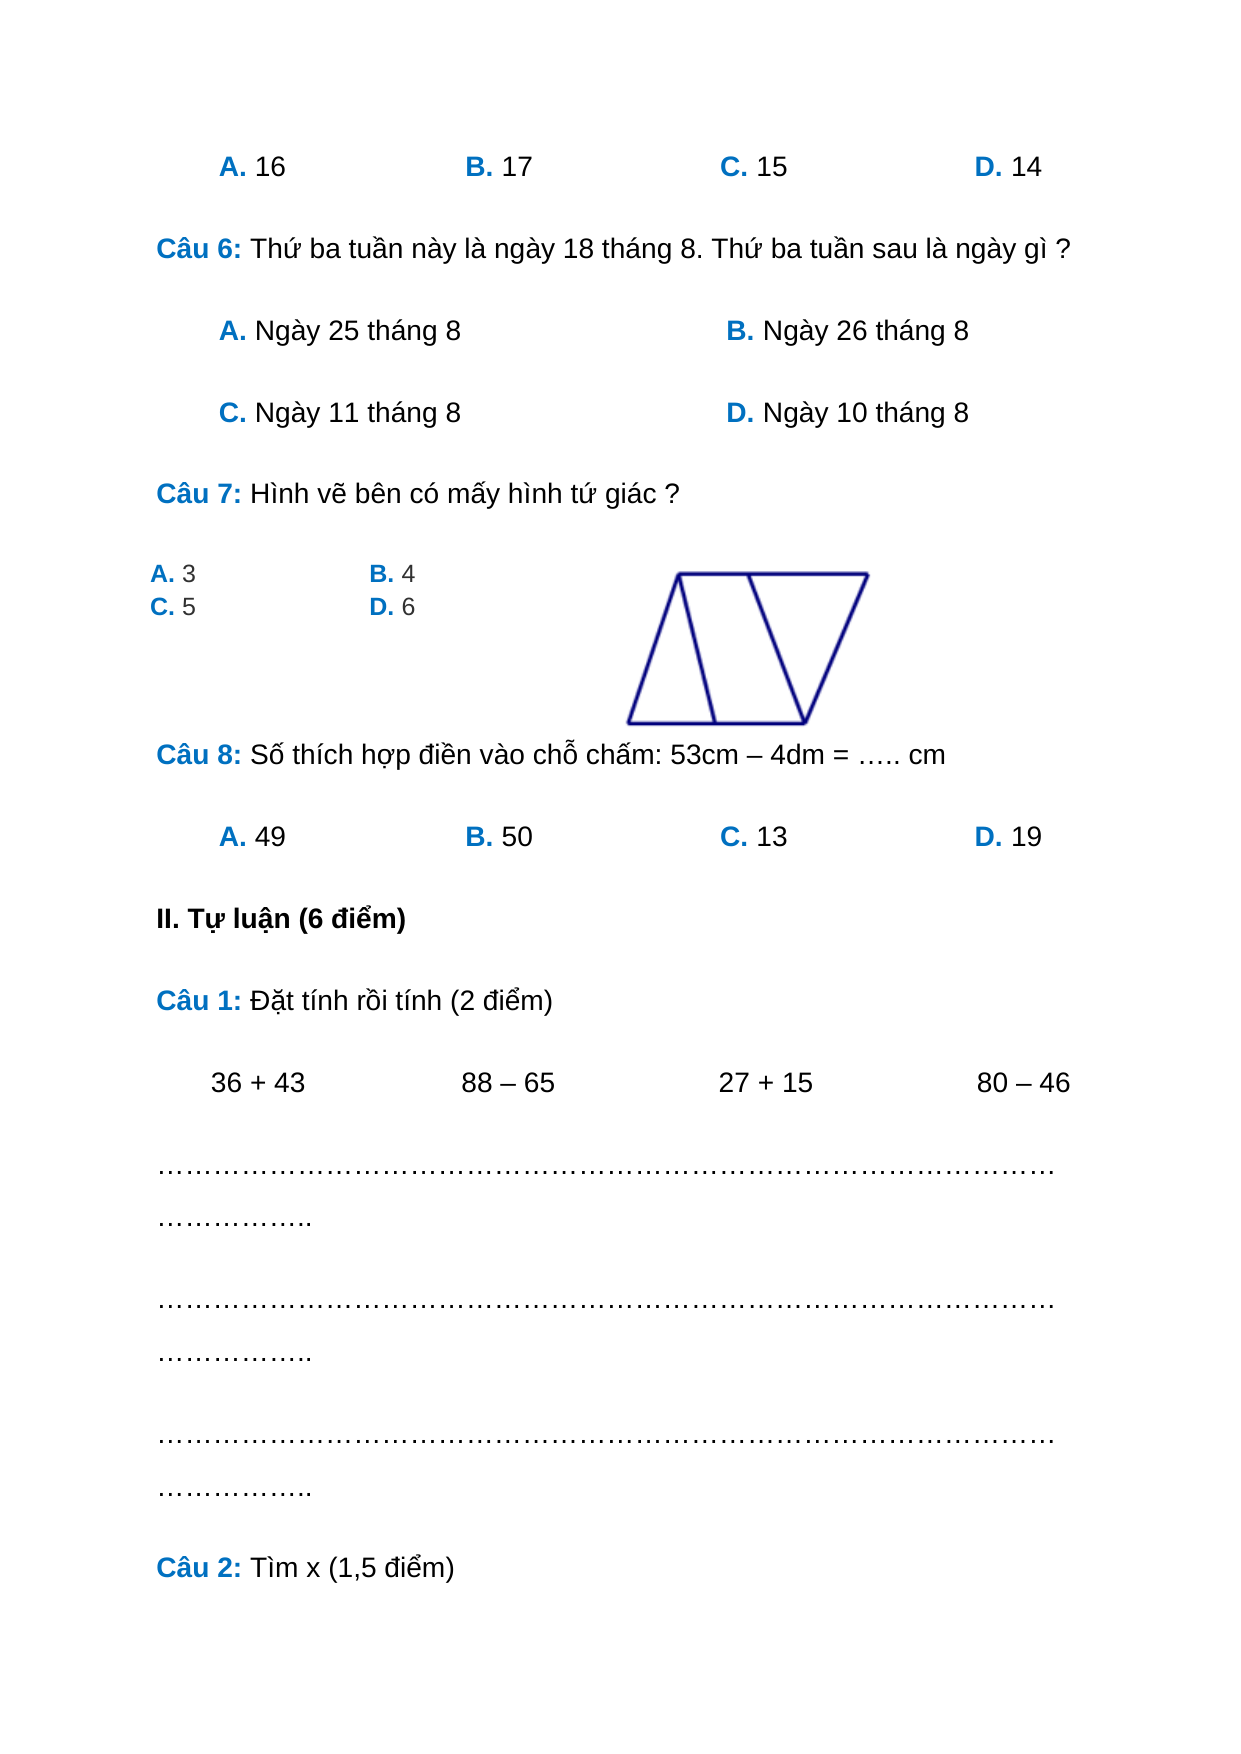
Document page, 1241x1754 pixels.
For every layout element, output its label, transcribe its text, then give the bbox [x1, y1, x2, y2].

text A. 49 B. 50 C. 13 D. 19 [156, 820, 1084, 852]
table_header A. 3 B. 4 C. 5 D. 6 [150, 559, 620, 738]
text Câu 8: Số thích hợp điền vào chỗ chấm: 53cm – 4dm = ….. cm [156, 738, 1084, 771]
text ………………………………………………………………………………………………….. [156, 1282, 1084, 1367]
text C. Ngày 11 tháng 8 D. Ngày 10 tháng 8 [156, 396, 1084, 428]
text 36 + 43 88 – 65 27 + 15 80 – 46 [156, 1066, 1084, 1098]
text A. 16 B. 17 C. 15 D. 14 [156, 150, 1084, 182]
text A. Ngày 25 tháng 8 B. Ngày 26 tháng 8 [156, 314, 1084, 346]
text II. Tự luận (6 điểm) [156, 902, 1084, 934]
text Câu 6: Thứ ba tuần này là ngày 18 tháng 8. Thứ ba tuần sau là ngày gì ? [156, 232, 1084, 264]
text Câu 1: Đặt tính rồi tính (2 điểm) [156, 984, 1084, 1016]
table_header [620, 559, 1090, 738]
text ………………………………………………………………………………………………….. [156, 1417, 1084, 1502]
text ………………………………………………………………………………………………….. [156, 1148, 1084, 1233]
text Câu 7: Hình vẽ bên có mấy hình tứ giác ? [156, 477, 1084, 510]
picture [620, 559, 878, 735]
text Câu 2: Tìm x (1,5 điểm) [156, 1551, 1084, 1584]
